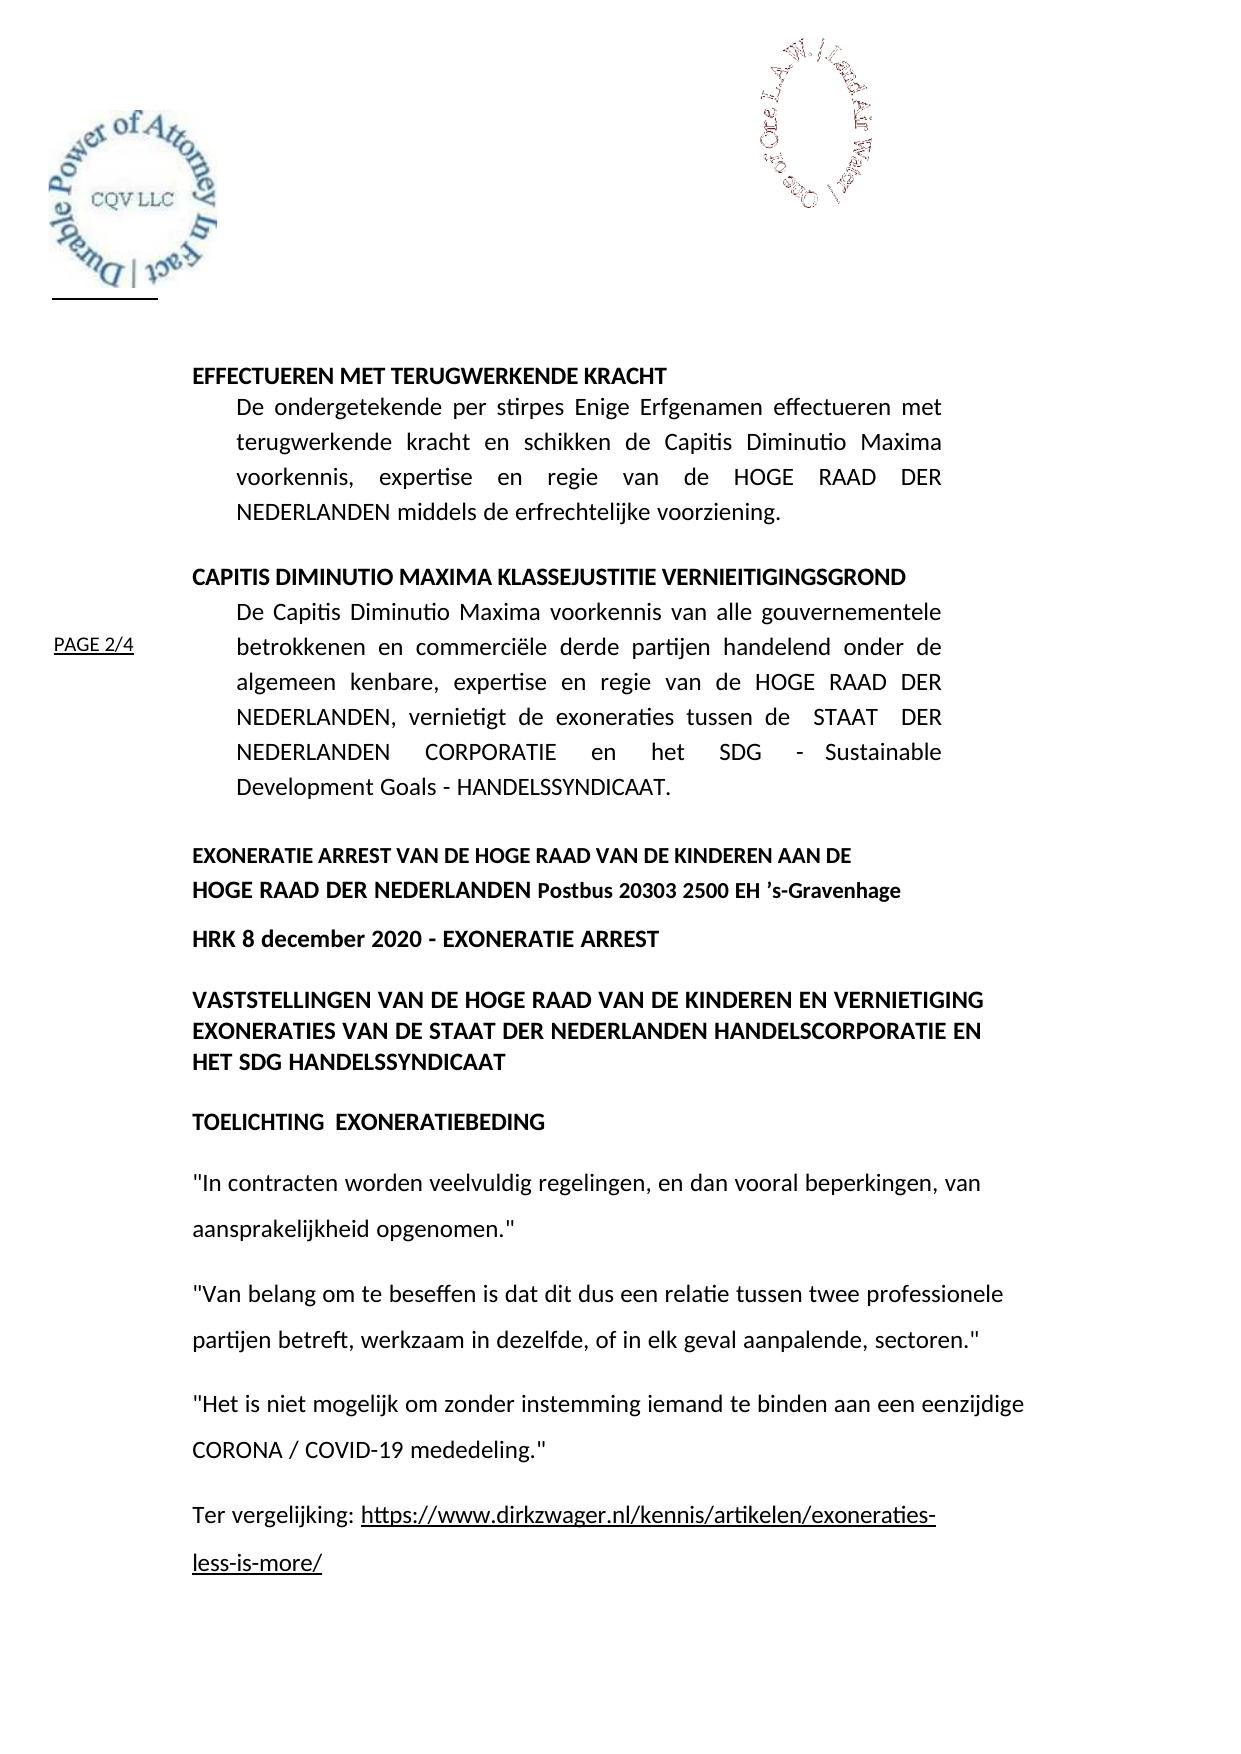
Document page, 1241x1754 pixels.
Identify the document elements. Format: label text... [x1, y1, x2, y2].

text EFFECTUEREN MET TERUGWERKENDE KRACHT [192, 360, 1137, 391]
text "In contracten worden veelvuldig regelingen, en dan vooral beperkingen, van aansprakelijkheid opgenomen." [192, 1168, 1027, 1244]
text EXONERATIE ARREST VAN DE HOGE RAAD VAN DE KINDEREN AAN DE [192, 841, 1137, 869]
text VASTSTELLINGEN VAN DE HOGE RAAD VAN DE KINDEREN EN VERNIETIGING EXONERATIES VAN DE STAAT DER NEDERLANDEN HANDELSCORPORATIE EN HET SDG HANDELSSYNDICAAT [192, 984, 1027, 1076]
text HOGE RAAD DER NEDERLANDEN Postbus 20303 2500 EH ’s-Gravenhage [192, 874, 1137, 904]
text HRK 8 december 2020 - EXONERATIE ARREST [148, 923, 1137, 954]
text De Capitis Diminutio Maxima voorkennis van alle gouvernementele betrokkenen en commerciële derde partijen handelend onder de algemeen kenbare, expertise en regie van de HOGE RAAD DER NEDERLANDEN, vernietigt de exoneraties tussen de STAAT DER NEDERLANDEN CORPORATIE en het SDG - Sustainable Development Goals - HANDELSSYNDICAAT. [236, 597, 942, 802]
picture [760, 38, 872, 208]
text TOELICHTING EXONERATIEBEDING [192, 1107, 1137, 1137]
text "Het is niet mogelijk om zonder instemming iemand te binden aan een eenzijdige CORONA / COVID-19 mededeling." [192, 1389, 1068, 1465]
text Ter vergelijking: https://www.dirkzwager.nl/kennis/artikelen/exoneraties-less-is-more/ [192, 1499, 945, 1578]
picture [48, 110, 218, 288]
text De ondergetekende per stirpes Enige Erfgenamen effectueren met terugwerkende kracht en schikken de Capitis Diminutio Maxima voorkennis, expertise en regie van de HOGE RAAD DER NEDERLANDEN middels de erfrechtelijke voorziening. [236, 391, 942, 526]
text "Van belang om te beseffen is dat dit dus een relatie tussen twee professionele partijen betreft, werkzaam in dezelfde, of in elk geval aanpalende, sectoren." [192, 1278, 1078, 1354]
text CAPITIS DIMINUTIO MAXIMA KLASSEJUSTITIE VERNIEITIGINGSGROND [192, 562, 1137, 592]
